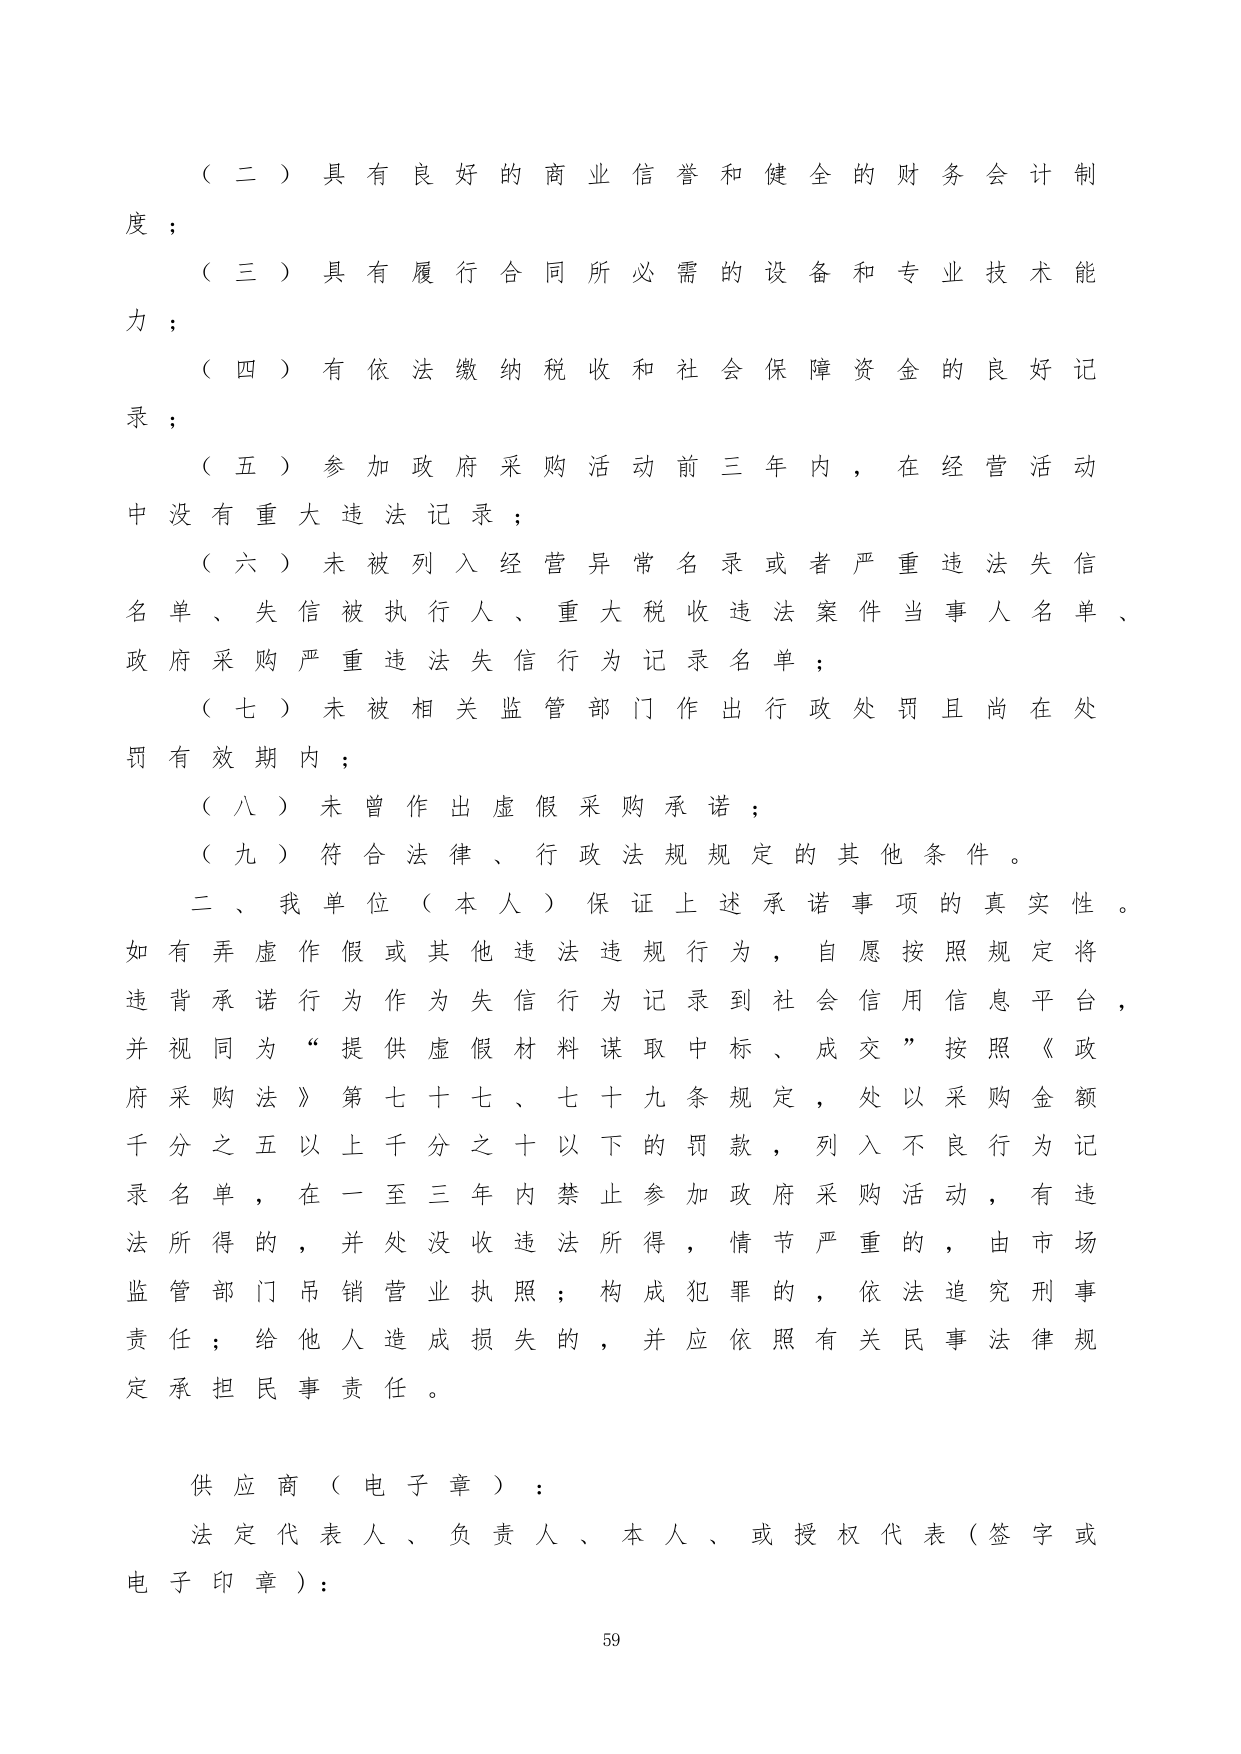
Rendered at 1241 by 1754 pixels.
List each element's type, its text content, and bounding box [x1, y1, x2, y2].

text （七）未被相关监管部门作出行政处罚且尚在处罚有效期内； [124, 683, 1116, 780]
text （六）未被列入经营异常名录或者严重违法失信名单、失信被执行人、重大税收违法案件当事人名单、政府采购严重违法失信行为记录名单； [124, 537, 1116, 683]
text （四）有依法缴纳税收和社会保障资金的良好记录； [124, 343, 1116, 440]
text （二）具有良好的商业信誉和健全的财务会计制度； [124, 149, 1116, 246]
text （五）参加政府采购活动前三年内，在经营活动中没有重大违法记录； [124, 440, 1116, 537]
text （九）符合法律、行政法规规定的其他条件。 [124, 828, 1116, 877]
text （八）未曾作出虚假采购承诺； [124, 780, 1116, 828]
text 二、我单位（本人）保证上述承诺事项的真实性。如有弄虚作假或其他违法违规行为，自愿按照规定将违背承诺行为作为失信行为记录到社会信用信息平台，并视同为“提供虚假材料谋取中标、成交”按照《政府采购法》第七十七、七十九条规定，处以采购金额千分之五以上千分之十以下的罚款，列入不良行为记录名单，在一至三年内禁止参加政府采购活动，有违法所得的，并处没收违法所得，情节严重的，由市场监管部门吊销营业执照；构成犯罪的，依法追究刑事责任；给他人造成损失的，并应依照有关民事法律规定承担民事责任。 [124, 877, 1116, 1411]
text 供应商（电子章）： [124, 1459, 1116, 1508]
text （三）具有履行合同所必需的设备和专业技术能力； [124, 246, 1116, 343]
text 法定代表人、负责人、本人、或授权代表(签字或电子印章)： [124, 1508, 1116, 1605]
